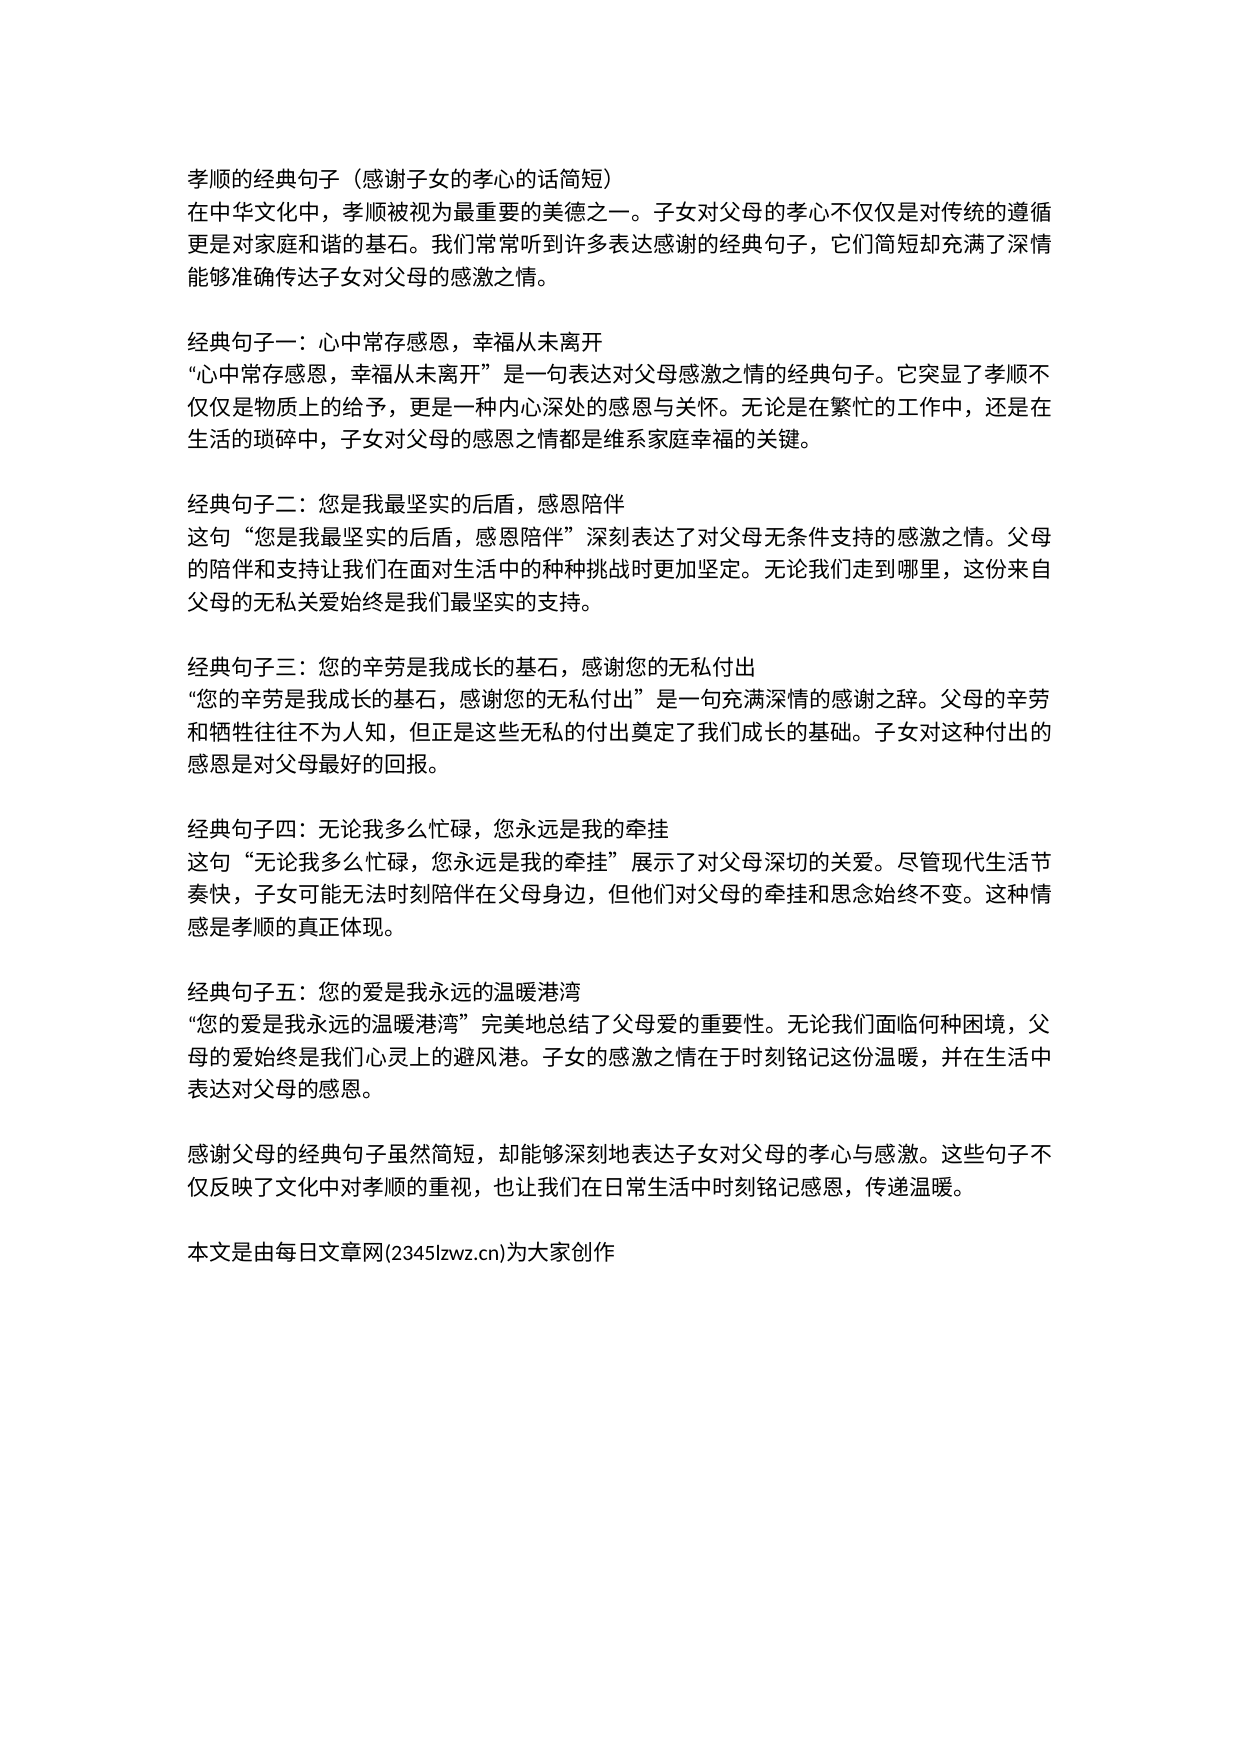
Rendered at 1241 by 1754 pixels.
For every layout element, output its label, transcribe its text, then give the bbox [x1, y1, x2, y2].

text “您的辛劳是我成长的基石，感谢您的无私付出”是一句充满深情的感谢之辞。父母的辛劳和牺牲往往不为人知，但正是这些无私的付出奠定了我们成长的基础。子女对这种付出的感恩是对父母最好的回报。 [187, 682, 1053, 779]
text 经典句子五：您的爱是我永远的温暖港湾 [187, 974, 1053, 1007]
text “您的爱是我永远的温暖港湾”完美地总结了父母爱的重要性。无论我们面临何种困境，父母的爱始终是我们心灵上的避风港。子女的感激之情在于时刻铭记这份温暖，并在生活中表达对父母的感恩。 [187, 1007, 1053, 1104]
text 经典句子三：您的辛劳是我成长的基石，感谢您的无私付出 [187, 649, 1053, 682]
text 这句“您是我最坚实的后盾，感恩陪伴”深刻表达了对父母无条件支持的感激之情。父母的陪伴和支持让我们在面对生活中的种种挑战时更加坚定。无论我们走到哪里，这份来自父母的无私关爱始终是我们最坚实的支持。 [187, 519, 1053, 617]
text 这句“无论我多么忙碌，您永远是我的牵挂”展示了对父母深切的关爱。尽管现代生活节奏快，子女可能无法时刻陪伴在父母身边，但他们对父母的牵挂和思念始终不变。这种情感是孝顺的真正体现。 [187, 844, 1053, 942]
text 本文是由每日文章网(2345lzwz.cn)为大家创作 [187, 1234, 1053, 1267]
text 感谢父母的经典句子虽然简短，却能够深刻地表达子女对父母的孝心与感激。这些句子不仅反映了文化中对孝顺的重视，也让我们在日常生活中时刻铭记感恩，传递温暖。 [187, 1137, 1053, 1202]
text 经典句子二：您是我最坚实的后盾，感恩陪伴 [187, 487, 1053, 519]
text 经典句子四：无论我多么忙碌，您永远是我的牵挂 [187, 812, 1053, 844]
text 在中华文化中，孝顺被视为最重要的美德之一。子女对父母的孝心不仅仅是对传统的遵循，更是对家庭和谐的基石。我们常常听到许多表达感谢的经典句子，它们简短却充满了深情，能够准确传达子女对父母的感激之情。 [187, 194, 1053, 292]
text 经典句子一：心中常存感恩，幸福从未离开 [187, 324, 1053, 357]
text 孝顺的经典句子（感谢子女的孝心的话简短） [187, 162, 1053, 194]
text “心中常存感恩，幸福从未离开”是一句表达对父母感激之情的经典句子。它突显了孝顺不仅仅是物质上的给予，更是一种内心深处的感恩与关怀。无论是在繁忙的工作中，还是在生活的琐碎中，子女对父母的感恩之情都是维系家庭幸福的关键。 [187, 357, 1053, 454]
